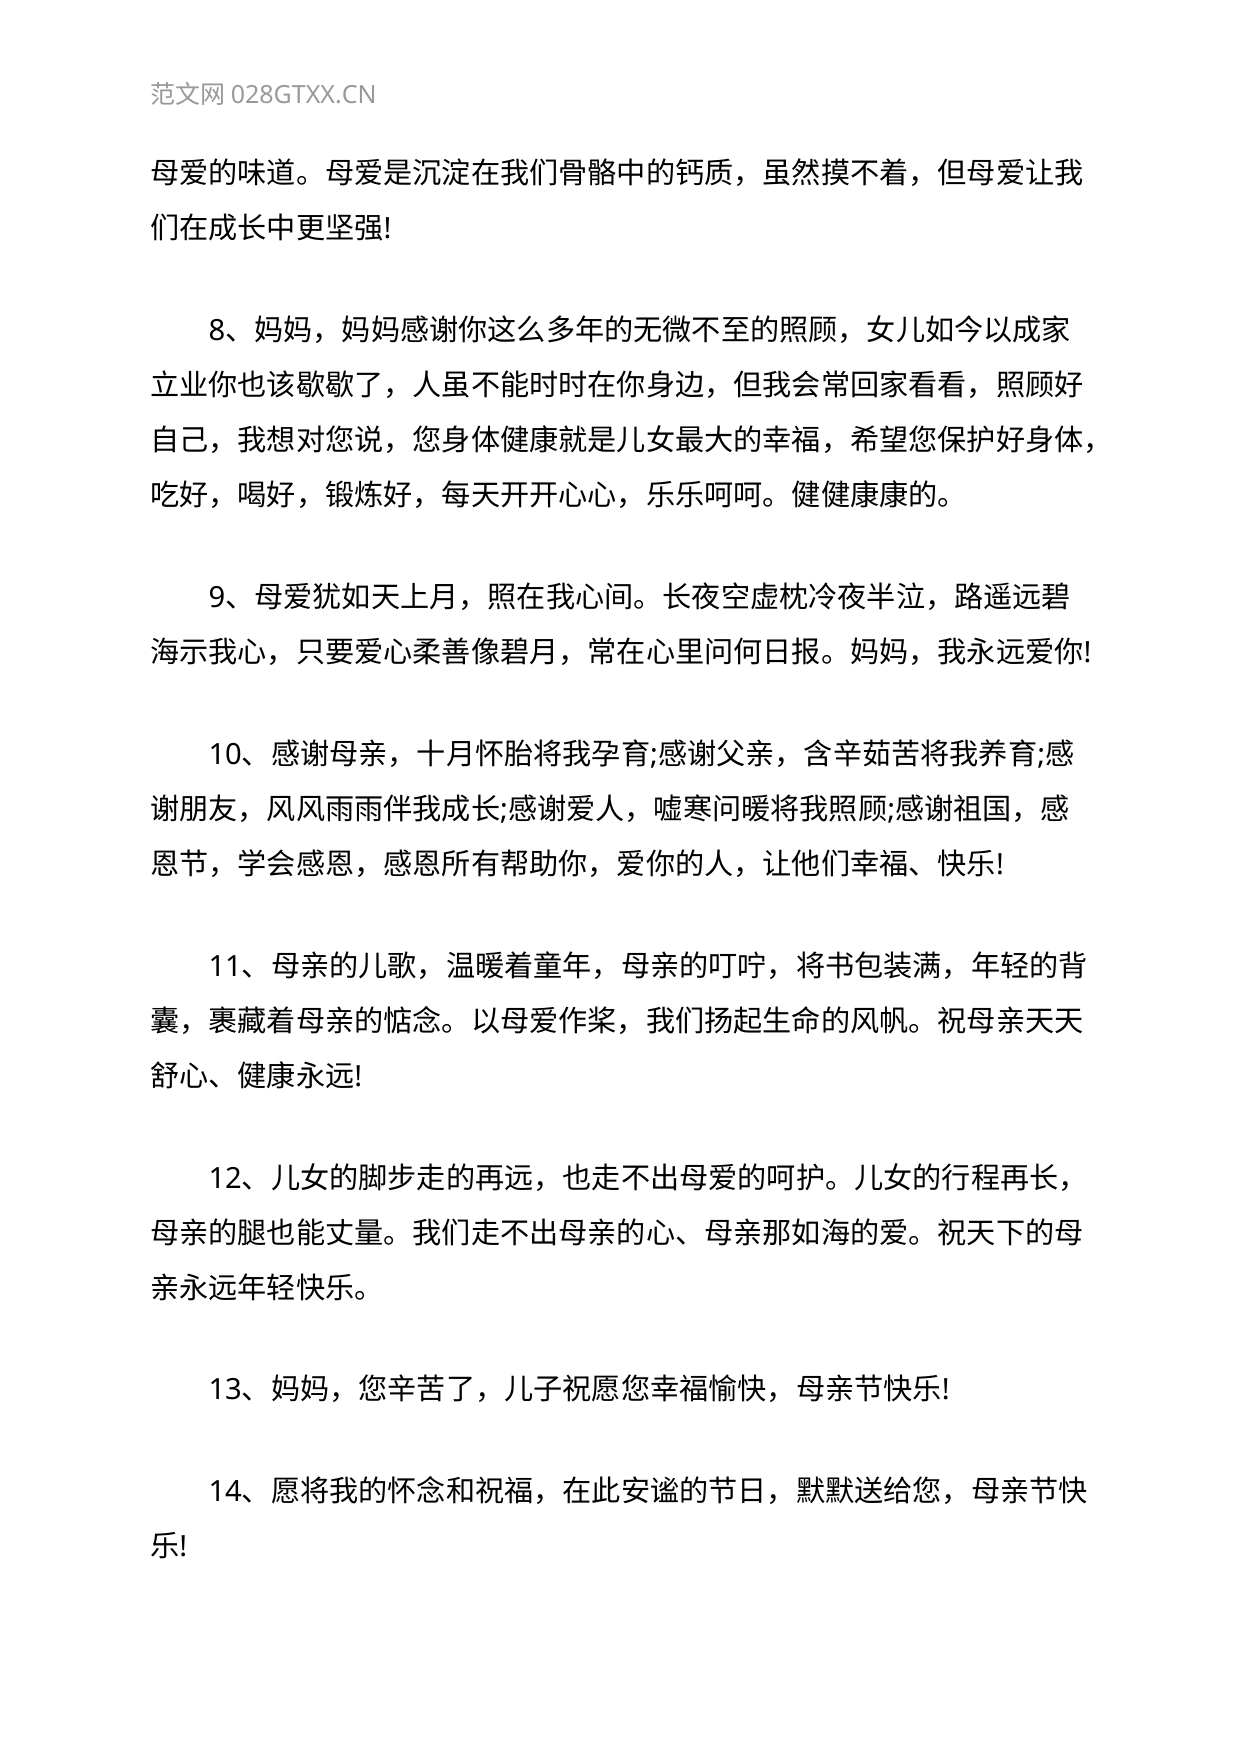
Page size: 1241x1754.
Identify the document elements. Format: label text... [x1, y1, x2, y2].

text 14、愿将我的怀念和祝福，在此安谧的节日，默默送给您，母亲节快乐! [150, 1468, 1090, 1565]
text 11、母亲的儿歌，温暖着童年，母亲的叮咛，将书包装满，年轻的背囊，裹藏着母亲的惦念。以母爱作桨，我们扬起生命的风帆。祝母亲天天舒心、健康永远! [150, 942, 1090, 1095]
text 9、母爱犹如天上月，照在我心间。长夜空虚枕冷夜半泣，路遥远碧海示我心，只要爱心柔善像碧月，常在心里问何日报。妈妈，我永远爱你! [150, 573, 1090, 671]
text 13、妈妈，您辛苦了，儿子祝愿您幸福愉快，母亲节快乐! [150, 1366, 1090, 1408]
text 10、感谢母亲，十月怀胎将我孕育;感谢父亲，含辛茹苦将我养育;感谢朋友，风风雨雨伴我成长;感谢爱人，嘘寒问暖将我照顾;感谢祖国，感恩节，学会感恩，感恩所有帮助你，爱你的人，让他们幸福、快乐! [150, 730, 1090, 883]
text 8、妈妈，妈妈感谢你这么多年的无微不至的照顾，女儿如今以成家立业你也该歇歇了，人虽不能时时在你身边，但我会常回家看看，照顾好自己，我想对您说，您身体健康就是儿女最大的幸福，希望您保护好身体，吃好，喝好，锻炼好，每天开开心心，乐乐呵呵。健健康康的。 [150, 307, 1090, 514]
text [150, 150, 1090, 247]
text 12、儿女的脚步走的再远，也走不出母爱的呵护。儿女的行程再长，母亲的腿也能丈量。我们走不出母亲的心、母亲那如海的爱。祝天下的母亲永远年轻快乐。 [150, 1154, 1090, 1306]
